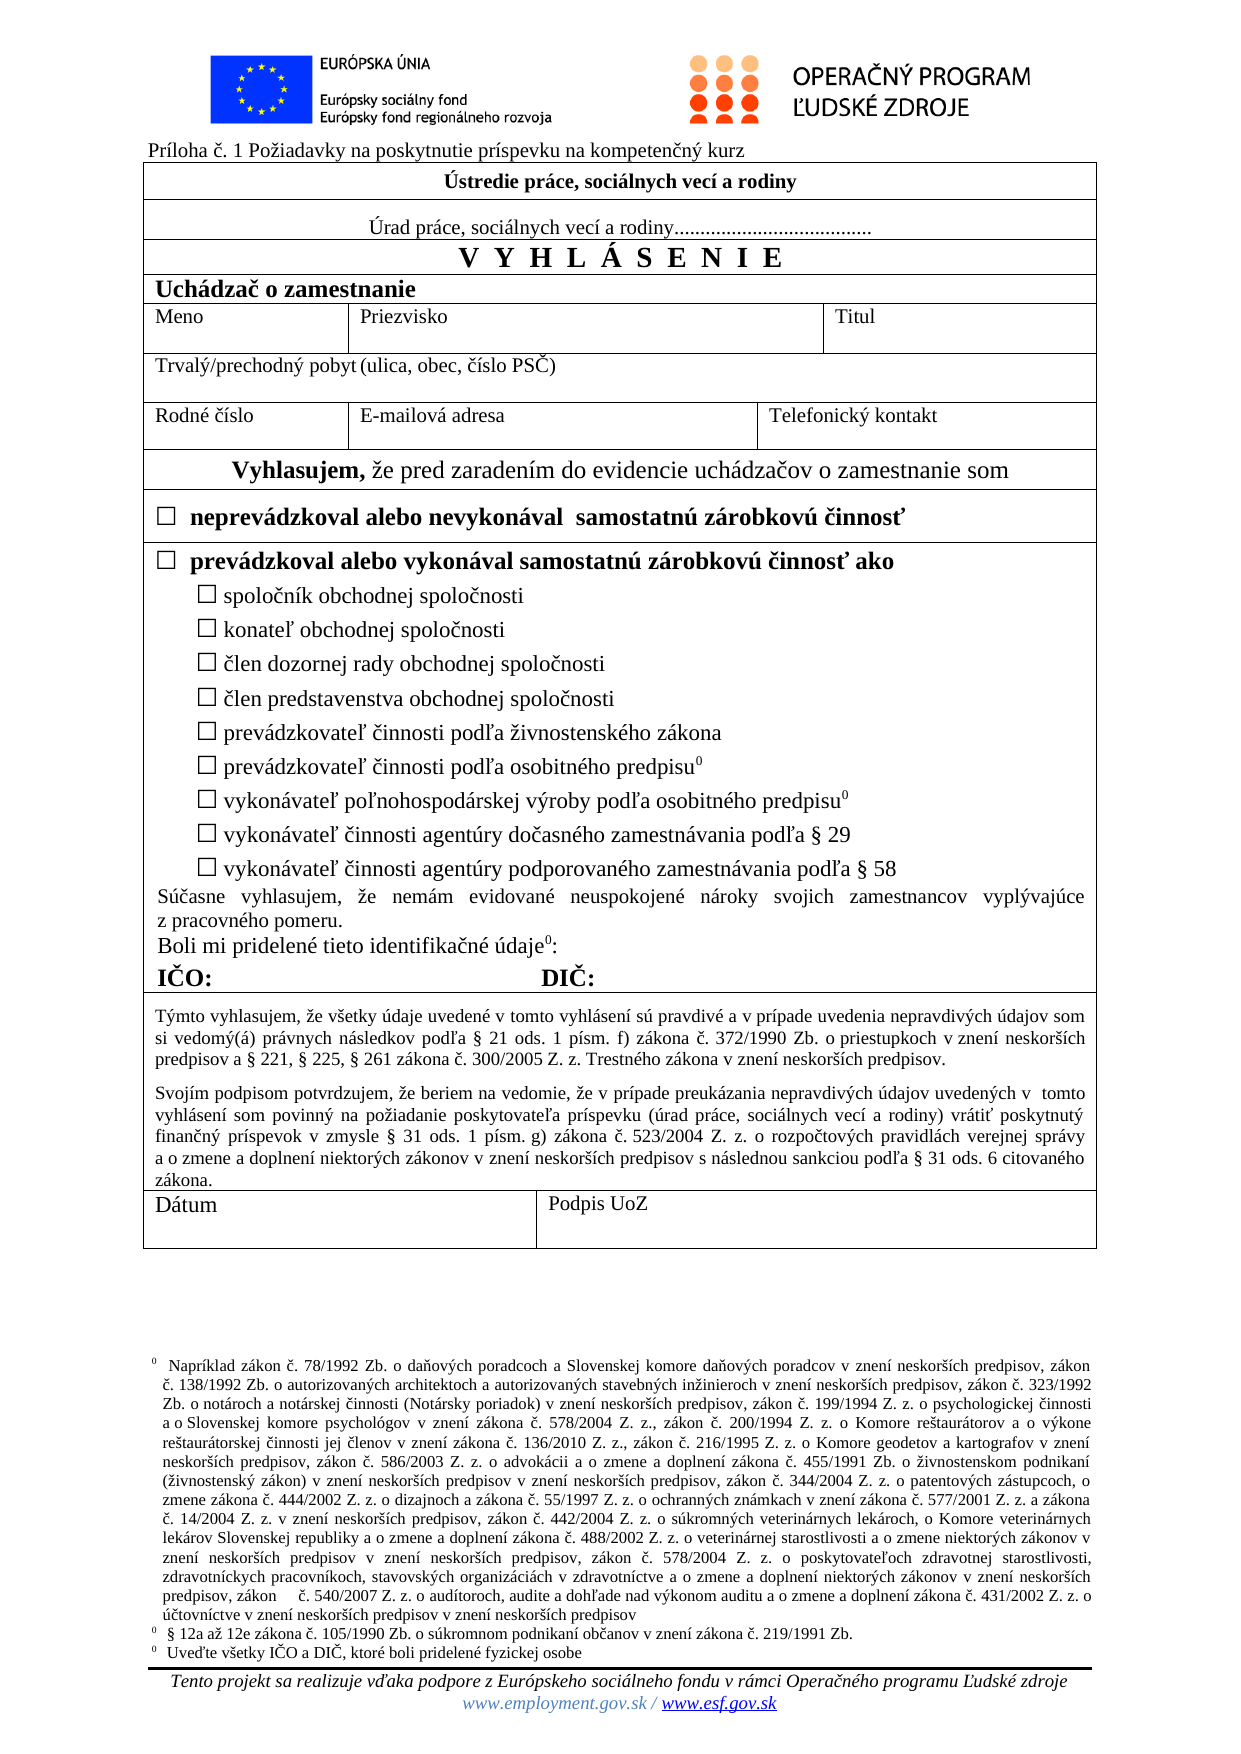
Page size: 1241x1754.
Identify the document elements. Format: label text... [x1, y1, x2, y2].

table_cell neprevádzkoval alebo nevykonával samostatnú zárobkovú činnosť [144, 490, 1096, 542]
table_cell Priezvisko [349, 304, 823, 352]
table_cell Rodné číslo [144, 403, 348, 449]
picture [210, 54, 1030, 125]
table_cell Titul [824, 304, 1096, 352]
table_cell prevádzkoval alebo vykonával samostatnú zárobkovú činnosť ako spoločník obchodnej spoločnosti konateľ obchodnej spoločnosti člen dozornej rady obchodnej spoločnosti člen predstavenstva obchodnej spoločnosti prevádzkovateľ činnosti podľa živnostenského zákona prevádzkovateľ činnosti podľa osobitného predpisu vykonávateľ poľnohospodárskej výroby podľa osobitného predpisu vykonávateľ činnosti agentúry dočasného zamestnávania podľa § 29 vykonávateľ činnosti agentúry podporovaného zamestnávania podľa § 58 Súčasne vyhlasujem, že nemám evidované neuspokojené nároky svojich zamestnancov vyplývajúce z pracovného pomeru. Boli mi pridelené tieto identifikačné údaje: IČO: DIČ: [144, 543, 1096, 992]
table_cell Úrad práce, sociálnych vecí a rodiny...................................... [144, 200, 1096, 239]
table_cell Podpis UoZ [537, 1191, 1096, 1248]
table_cell Dátum [144, 1191, 536, 1248]
table_cell Trvalý/prechodný pobyt (ulica, obec, číslo PSČ) [144, 354, 1096, 402]
table_cell v y h l á s e n i e [144, 240, 1096, 273]
table_cell Meno [144, 304, 348, 352]
table_header Ústredie práce, sociálnych vecí a rodiny [144, 163, 1096, 199]
table_cell Vyhlasujem, že pred zaradením do evidencie uchádzačov o zamestnanie som [144, 450, 1096, 489]
table_cell Týmto vyhlasujem, že všetky údaje uvedené v tomto vyhlásení sú pravdivé a v prípade uvedenia nepravdivých údajov som si vedomý(á) právnych následkov podľa § 21 ods. 1 písm. f) zákona č. 372/1990 Zb. o priestupkoch v znení neskorších predpisov a § 221, § 225, § 261 zákona č. 300/2005 Z. z. Trestného zákona v znení neskorších predpisov. Svojím podpisom potvrdzujem, že beriem na vedomie, že v prípade preukázania nepravdivých údajov uvedených v tomto vyhlásení som povinný na požiadanie poskytovateľa príspevku (úrad práce, sociálnych vecí a rodiny) vrátiť poskytnutý finančný príspevok v zmysle § 31 ods. 1 písm. g) zákona č. 523/2004 Z. z. o rozpočtových pravidlách verejnej správy a o zmene a doplnení niektorých zákonov v znení neskorších predpisov s následnou sankciou podľa § 31 ods. 6 citovaného zákona. [144, 993, 1096, 1190]
table_cell Telefonický kontakt [758, 403, 1096, 449]
table_cell E-mailová adresa [349, 403, 757, 449]
table_cell Uchádzač o zamestnanie [144, 275, 1096, 303]
text Príloha č. 1 Požiadavky na poskytnutie príspevku na kompetenčný kurz [148, 137, 1092, 162]
